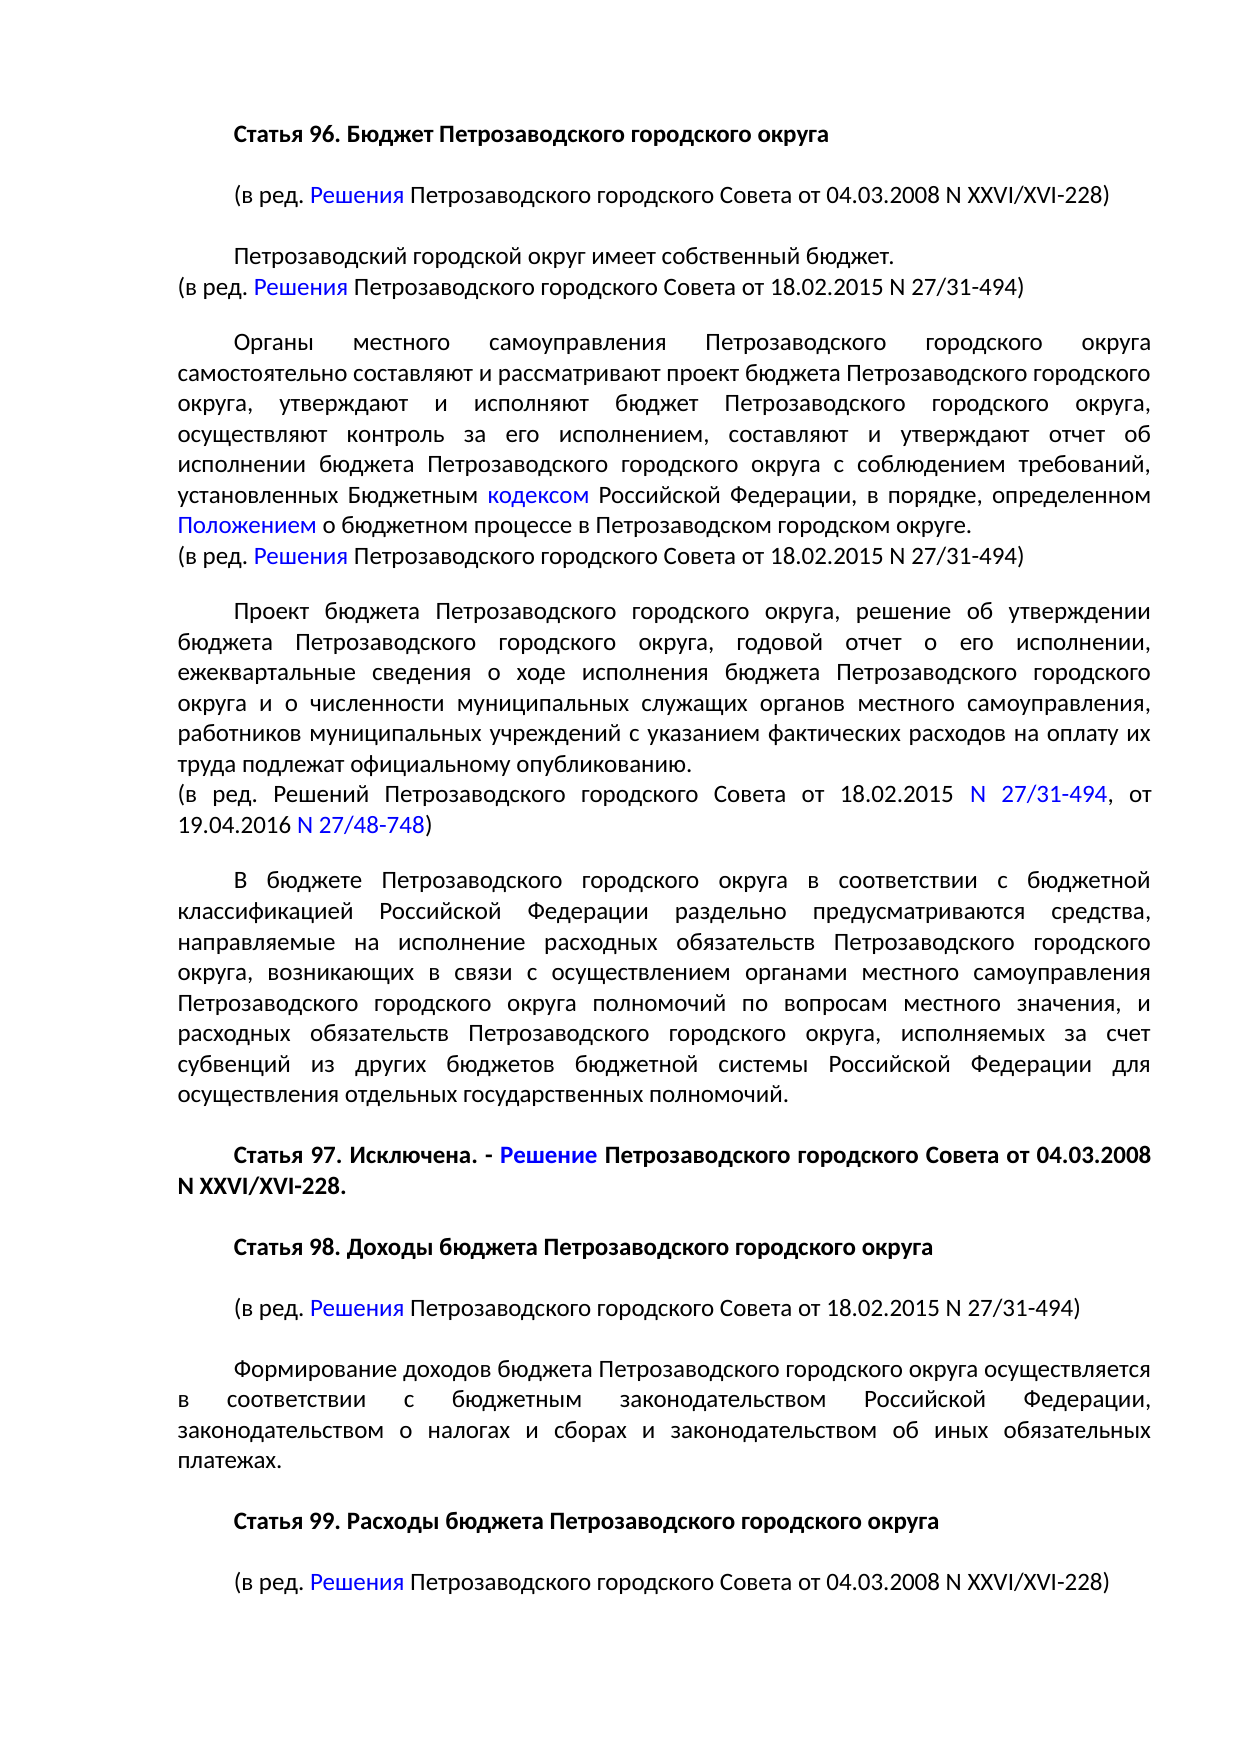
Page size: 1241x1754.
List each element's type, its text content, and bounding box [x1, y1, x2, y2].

title Статья 98. Доходы бюджета Петрозаводского городского округа [177, 1231, 1152, 1261]
title Статья 99. Расходы бюджета Петрозаводского городского округа [177, 1506, 1152, 1536]
text (в ред. Решения Петрозаводского городского Совета от 18.02.2015 N 27/31-494) [177, 540, 1152, 570]
text (в ред. Решения Петрозаводского городского Совета от 04.03.2008 N XXVI/XVI-228) [177, 1567, 1152, 1597]
text В бюджете Петрозаводского городского округа в соответствии с бюджетной классификацией Российской Федерации раздельно предусматриваются средства, направляемые на исполнение расходных обязательств Петрозаводского городского округа, возникающих в связи с осуществлением органами местного самоуправления Петрозаводского городского округа полномочий по вопросам местного значения, и расходных обязательств Петрозаводского городского округа, исполняемых за счет субвенций из других бюджетов бюджетной системы Российской Федерации для осуществления отдельных государственных полномочий. [177, 864, 1152, 1109]
text Проект бюджета Петрозаводского городского округа, решение об утверждении бюджета Петрозаводского городского округа, годовой отчет о его исполнении, ежеквартальные сведения о ходе исполнения бюджета Петрозаводского городского округа и о численности муниципальных служащих органов местного самоуправления, работников муниципальных учреждений с указанием фактических расходов на оплату их труда подлежат официальному опубликованию. [177, 595, 1152, 778]
title Статья 97. Исключена. - Решение Петрозаводского городского Совета от 04.03.2008 N XXVI/XVI-228. [177, 1139, 1152, 1200]
title Статья 96. Бюджет Петрозаводского городского округа [177, 118, 1152, 149]
text Петрозаводский городской округ имеет собственный бюджет. [177, 240, 1152, 271]
text (в ред. Решения Петрозаводского городского Совета от 04.03.2008 N XXVI/XVI-228) [177, 179, 1152, 210]
text (в ред. Решения Петрозаводского городского Совета от 18.02.2015 N 27/31-494) [177, 1292, 1152, 1322]
text Формирование доходов бюджета Петрозаводского городского округа осуществляется в соответствии с бюджетным законодательством Российской Федерации, законодательством о налогах и сборах и законодательством об иных обязательных платежах. [177, 1353, 1152, 1475]
text (в ред. Решения Петрозаводского городского Совета от 18.02.2015 N 27/31-494) [177, 271, 1152, 301]
text Органы местного самоуправления Петрозаводского городского округа самостоятельно составляют и рассматривают проект бюджета Петрозаводского городского округа, утверждают и исполняют бюджет Петрозаводского городского округа, осуществляют контроль за его исполнением, составляют и утверждают отчет об исполнении бюджета Петрозаводского городского округа с соблюдением требований, установленных Бюджетным кодексом Российской Федерации, в порядке, определенном Положением о бюджетном процессе в Петрозаводском городском округе. [177, 326, 1152, 540]
text (в ред. Решений Петрозаводского городского Совета от 18.02.2015 N 27/31-494, от 19.04.2016 N 27/48-748) [177, 778, 1152, 839]
